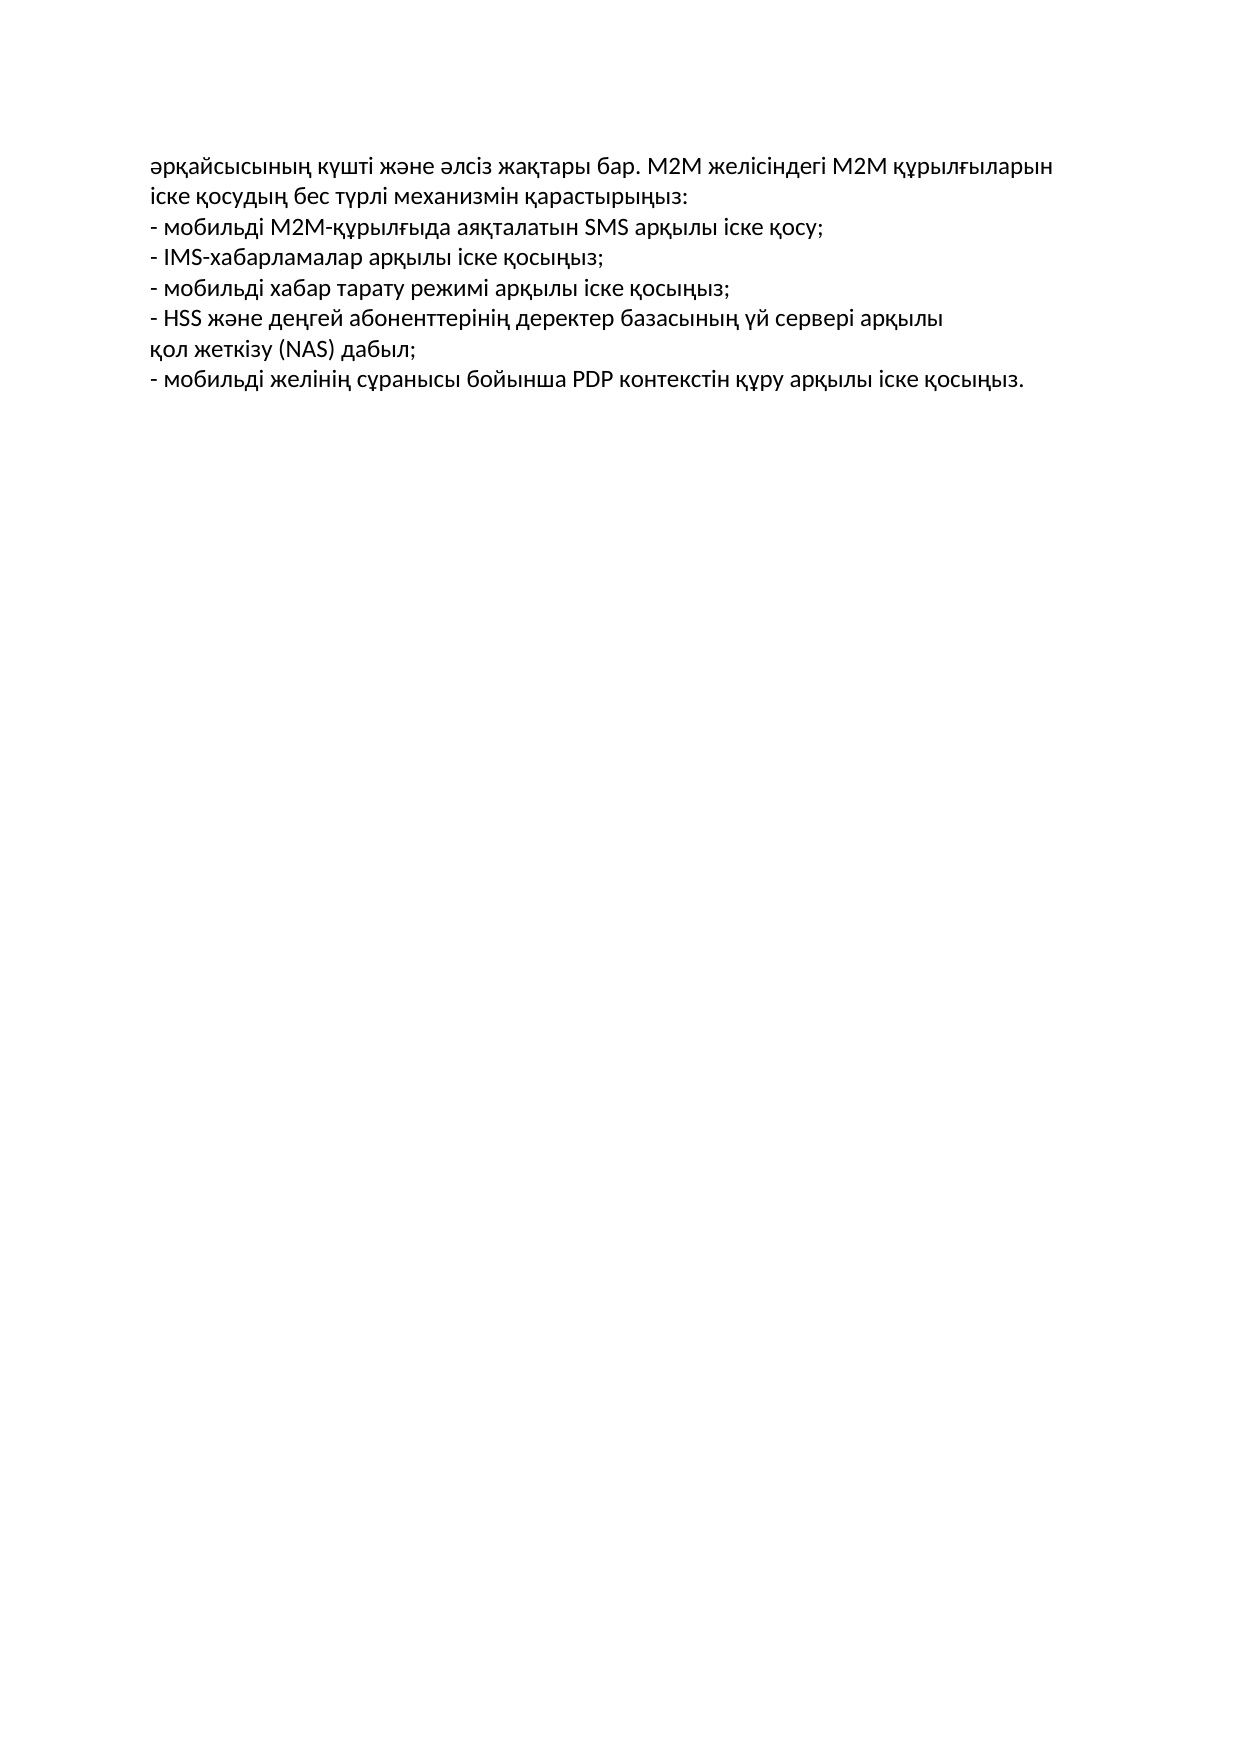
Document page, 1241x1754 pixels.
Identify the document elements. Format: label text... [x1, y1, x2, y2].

text қол жеткізу (NAS) дабыл; [150, 333, 1090, 364]
text - мобильді М2М-құрылғыда аяқталатын SMS арқылы іске қосу; [150, 211, 1090, 242]
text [150, 150, 1090, 211]
text - мобильді хабар тарату режимі арқылы іске қосыңыз; [150, 272, 1090, 303]
text - мобильді желінің сұранысы бойынша PDP контекстін құру арқылы іске қосыңыз. [150, 364, 1090, 394]
text - IMS-хабарламалар арқылы іске қосыңыз; [150, 242, 1090, 272]
text - HSS және деңгей абоненттерінің деректер базасының үй сервері арқылы [150, 303, 1090, 333]
